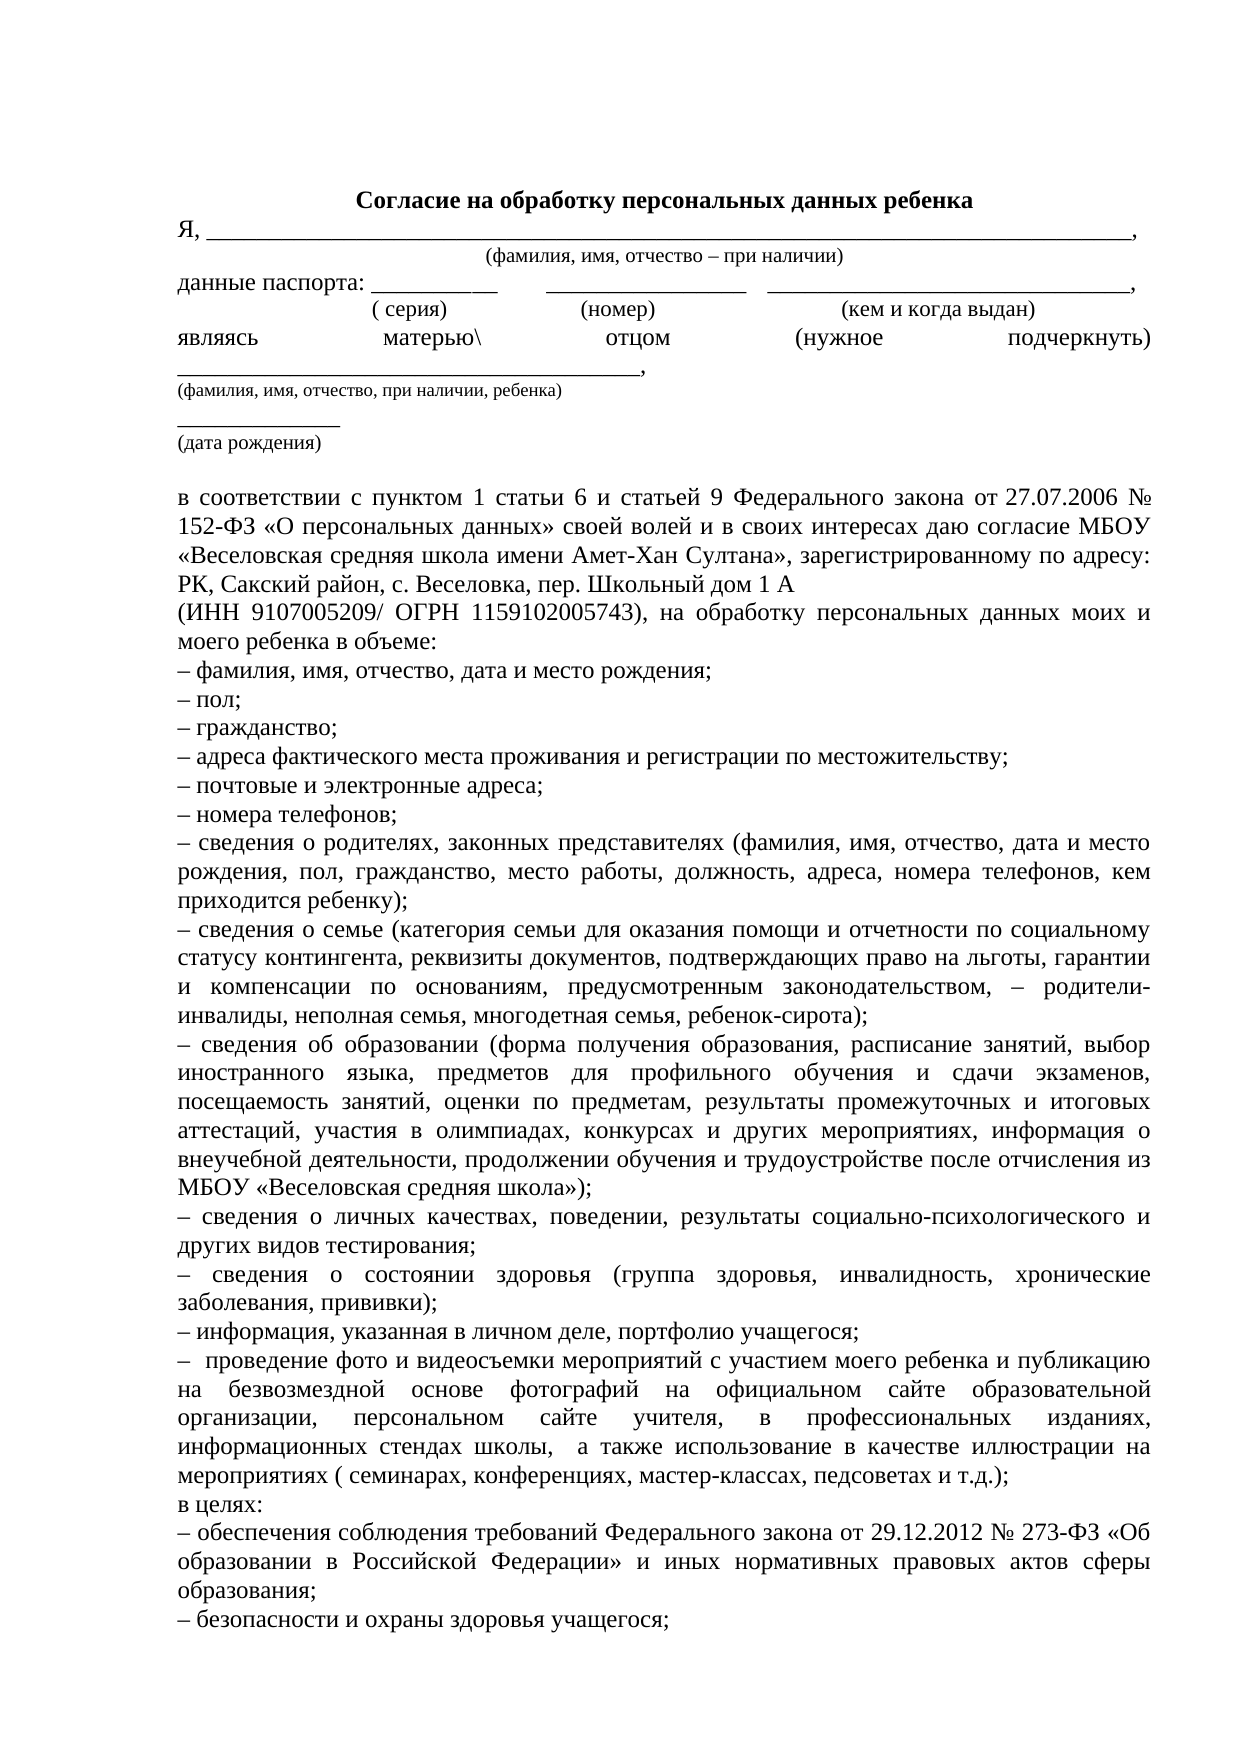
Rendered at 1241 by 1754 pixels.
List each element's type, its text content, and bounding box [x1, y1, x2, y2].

text _____________ [177, 401, 1152, 430]
text ( серия) (номер) (кем и когда выдан) [177, 296, 1152, 322]
text – номера телефонов; [177, 799, 1152, 827]
text в целях: [177, 1489, 1152, 1517]
text (дата рождения) [177, 430, 1152, 454]
text Я, __________________________________________________________________________, [177, 214, 1152, 243]
text являясь матерью\ отцом (нужное подчеркнуть) _____________________________________, (фамилия, имя, отчество, при наличии, ребенка) [177, 322, 1152, 401]
text – сведения о состоянии здоровья (группа здоровья, инвалидность, хронические заболевания, прививки); [177, 1259, 1152, 1316]
text Согласие на обработку персональных данных ребенка [177, 185, 1152, 214]
text – обеспечения соблюдения требований Федерального закона от 29.12.2012 № 273-ФЗ «Об образовании в Российской Федерации» и иных нормативных правовых актов сферы образования; [177, 1517, 1152, 1604]
text – гражданство; [177, 712, 1152, 741]
text – безопасности и охраны здоровья учащегося; [177, 1604, 1152, 1632]
text – адреса фактического места проживания и регистрации по местожительству; [177, 741, 1152, 770]
text – пол; [177, 684, 1152, 712]
text – сведения о личных качествах, поведении, результаты социально-психологического и других видов тестирования; [177, 1201, 1152, 1259]
text – проведение фото и видеосъемки мероприятий с участием моего ребенка и публикацию на безвозмездной основе фотографий на официальном сайте образовательной организации, персональном сайте учителя, в профессиональных изданиях, информационных стендах школы, а также использование в качестве иллюстрации на мероприятиях ( семинарах, конференциях, мастер-классах, педсоветах и т.д.); [177, 1345, 1152, 1489]
text в соответствии с пунктом 1 статьи 6 и статьей 9 Федерального закона от 27.07.2006 № 152-ФЗ «О персональных данных» своей волей и в своих интересах даю согласие МБОУ «Веселовская средняя школа имени Амет-Хан Султана», зарегистрированному по адресу: РК, Сакский район, с. Веселовка, пер. Школьный дом 1 А [177, 482, 1152, 597]
text – сведения о семье (категория семьи для оказания помощи и отчетности по социальному статусу контингента, реквизиты документов, подтверждающих право на льготы, гарантии и компенсации по основаниям, предусмотренным законодательством, – родители-инвалиды, неполная семья, многодетная семья, ребенок-сирота); [177, 914, 1152, 1029]
text (ИНН 9107005209/ ОГРН 1159102005743), на обработку персональных данных моих и моего ребенка в объеме: [177, 597, 1152, 655]
text – сведения о родителях, законных представителях (фамилия, имя, отчество, дата и место рождения, пол, гражданство, место работы, должность, адреса, номера телефонов, кем приходится ребенку); [177, 827, 1152, 914]
text (фамилия, имя, отчество – при наличии) [177, 243, 1152, 267]
text данные паспорта: ________ __ ________________ _____________________________, [177, 267, 1152, 296]
text – сведения об образовании (форма получения образования, расписание занятий, выбор иностранного языка, предметов для профильного обучения и сдачи экзаменов, посещаемость занятий, оценки по предметам, результаты промежуточных и итоговых аттестаций, участия в олимпиадах, конкурсах и других мероприятиях, информация о внеучебной деятельности, продолжении обучения и трудоустройстве после отчисления из МБОУ «Веселовская средняя школа»); [177, 1029, 1152, 1201]
text – фамилия, имя, отчество, дата и место рождения; [177, 655, 1152, 684]
text – почтовые и электронные адреса; [177, 770, 1152, 799]
text – информация, указанная в личном деле, портфолио учащегося; [177, 1316, 1152, 1345]
